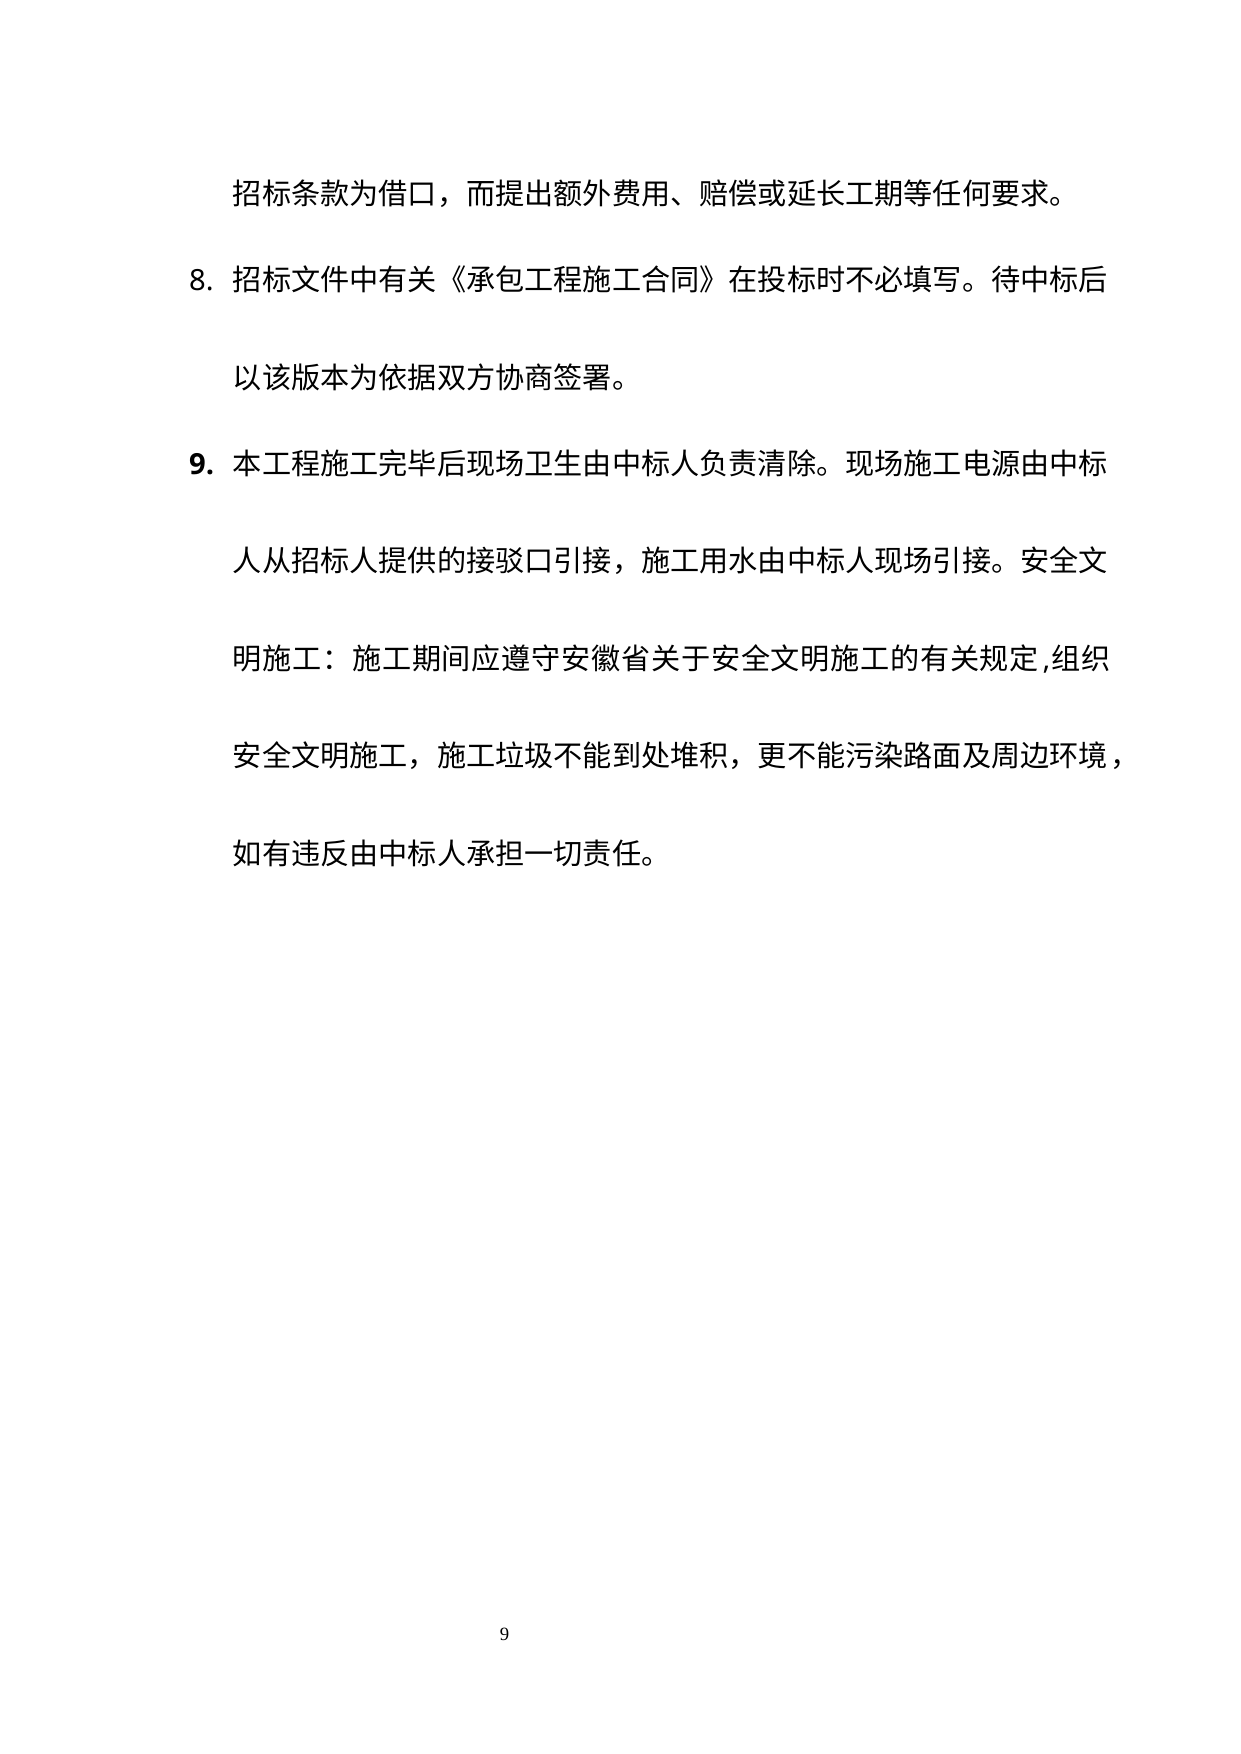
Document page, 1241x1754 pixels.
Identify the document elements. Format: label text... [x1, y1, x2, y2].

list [189, 159, 1110, 224]
list 招标文件中有关《承包工程施工合同》在投标时不必填写。待中标后以该版本为依据双方协商签署。 [189, 245, 1110, 408]
list 本工程施工完毕后现场卫生由中标人负责清除。现场施工电源由中标人从招标人提供的接驳口引接，施工用水由中标人现场引接。安全文明施工：施工期间应遵守安徽省关于安全文明施工的有关规定,组织安全文明施工，施工垃圾不能到处堆积，更不能污染路面及周边环境，如有违反由中标人承担一切责任。 [189, 429, 1110, 884]
